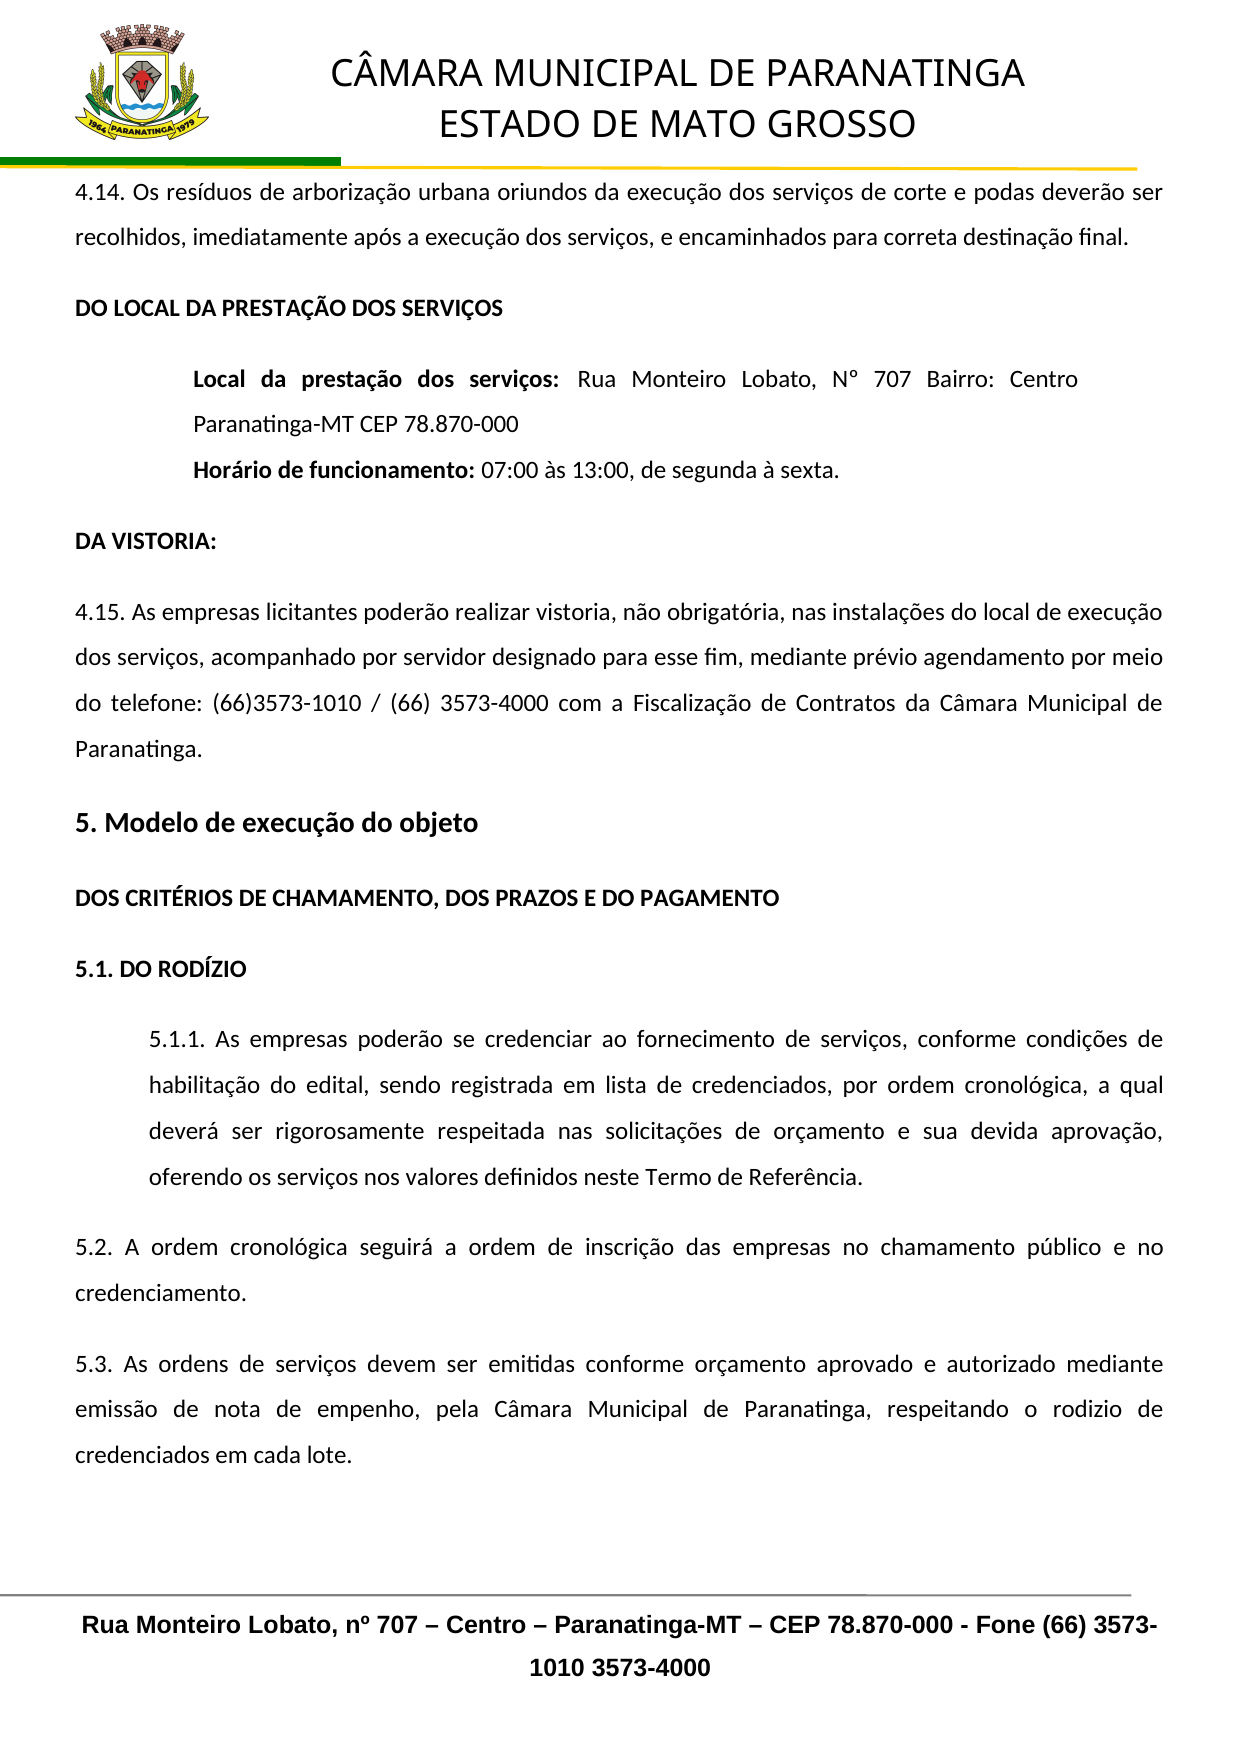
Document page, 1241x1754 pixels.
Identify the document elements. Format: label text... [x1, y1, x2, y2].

text Horário de funcionamento: 07:00 às 13:00, de segunda à sexta. [193, 454, 1079, 485]
picture [75, 24, 209, 140]
text 4.14. Os resíduos de arborização urbana oriundos da execução dos serviços de corte e podas deverão ser recolhidos, imediatamente após a execução dos serviços, e encaminhados para correta destinação final. [75, 176, 1165, 252]
text 5.3. As ordens de serviços devem ser emitidas conforme orçamento aprovado e autorizado mediante emissão de nota de empenho, pela Câmara Municipal de Paranatinga, respeitando o rodizio de credenciados em cada lote. [75, 1348, 1165, 1470]
text Local da prestação dos serviços: Rua Monteiro Lobato, Nº 707 Bairro: Centro Paranatinga-MT CEP 78.870-000 [193, 363, 1079, 439]
text 4.15. As empresas licitantes poderão realizar vistoria, não obrigatória, nas instalações do local de execução dos serviços, acompanhado por servidor designado para esse fim, mediante prévio agendamento por meio do telefone: (66)3573-1010 / (66) 3573-4000 com a Fiscalização de Contratos da Câmara Municipal de Paranatinga. [75, 596, 1165, 763]
text DO LOCAL DA PRESTAÇÃO DOS SERVIÇOS [75, 292, 1165, 323]
text 5. Modelo de execução do objeto [75, 804, 1165, 839]
text 5.1. DO RODÍZIO [75, 953, 1165, 983]
text DA VISTORIA: [75, 525, 1165, 556]
text 5.2. A ordem cronológica seguirá a ordem de inscrição das empresas no chamamento público e no credenciamento. [75, 1231, 1165, 1308]
text DOS CRITÉRIOS DE CHAMAMENTO, DOS PRAZOS E DO PAGAMENTO [75, 882, 1165, 913]
text 5.1.1. As empresas poderão se credenciar ao fornecimento de serviços, conforme condições de habilitação do edital, sendo registrada em lista de credenciados, por ordem cronológica, a qual deverá ser rigorosamente respeitada nas solicitações de orçamento e sua devida aprovação, oferendo os serviços nos valores definidos neste Termo de Referência. [149, 1023, 1165, 1191]
